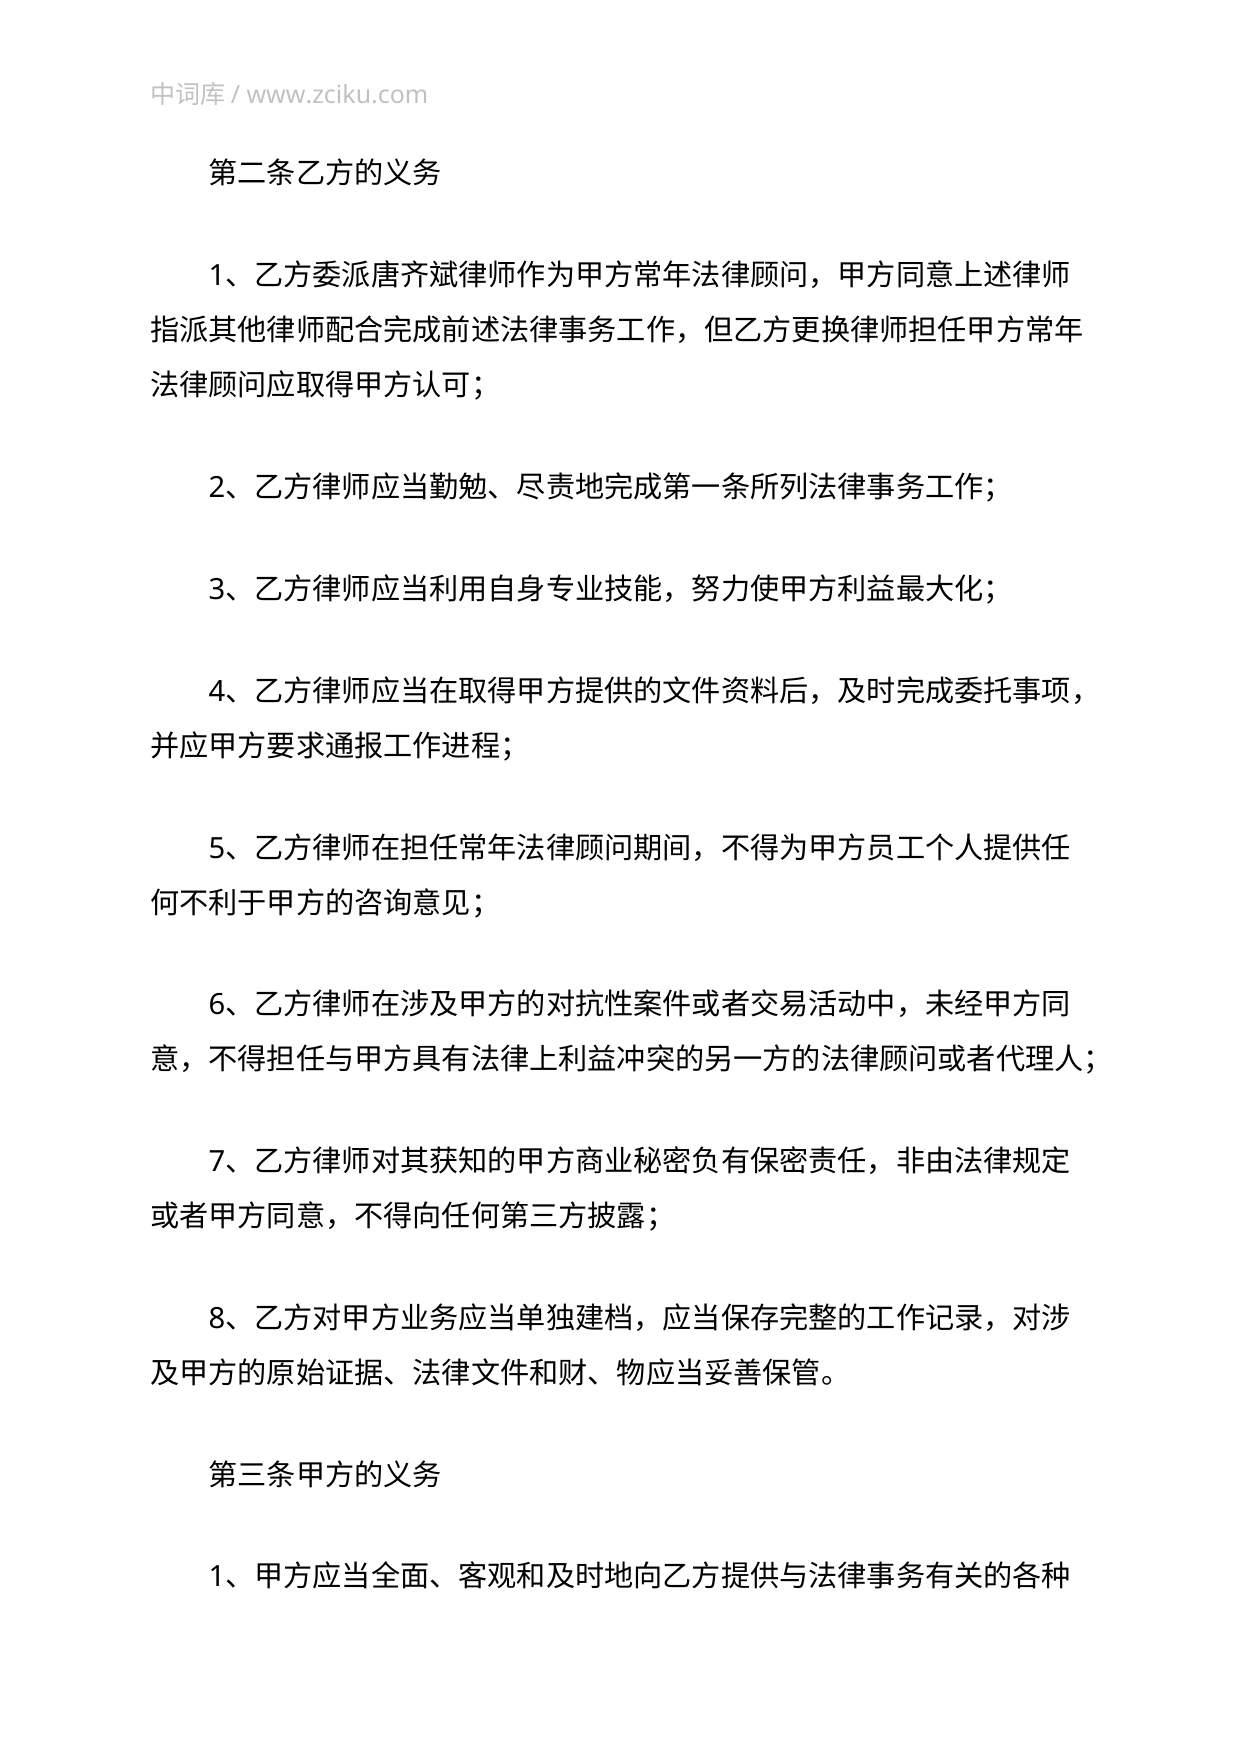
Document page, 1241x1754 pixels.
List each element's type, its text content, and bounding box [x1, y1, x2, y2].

text 6、乙方律师在涉及甲方的对抗性案件或者交易活动中，未经甲方同意，不得担任与甲方具有法律上利益冲突的另一方的法律顾问或者代理人； [150, 981, 1090, 1078]
text 第二条乙方的义务 [150, 150, 1090, 192]
text 4、乙方律师应当在取得甲方提供的文件资料后，及时完成委托事项，并应甲方要求通报工作进程； [150, 667, 1090, 765]
text 5、乙方律师在担任常年法律顾问期间，不得为甲方员工个人提供任何不利于甲方的咨询意见； [150, 824, 1090, 921]
text 第三条甲方的义务 [150, 1451, 1090, 1493]
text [150, 1553, 1090, 1595]
text 1、乙方委派唐齐斌律师作为甲方常年法律顾问，甲方同意上述律师指派其他律师配合完成前述法律事务工作，但乙方更换律师担任甲方常年法律顾问应取得甲方认可； [150, 252, 1090, 404]
text 7、乙方律师对其获知的甲方商业秘密负有保密责任，非由法律规定或者甲方同意，不得向任何第三方披露； [150, 1138, 1090, 1235]
text 3、乙方律师应当利用自身专业技能，努力使甲方利益最大化； [150, 565, 1090, 608]
text 2、乙方律师应当勤勉、尽责地完成第一条所列法律事务工作； [150, 463, 1090, 506]
text 8、乙方对甲方业务应当单独建档，应当保存完整的工作记录，对涉及甲方的原始证据、法律文件和财、物应当妥善保管。 [150, 1294, 1090, 1392]
